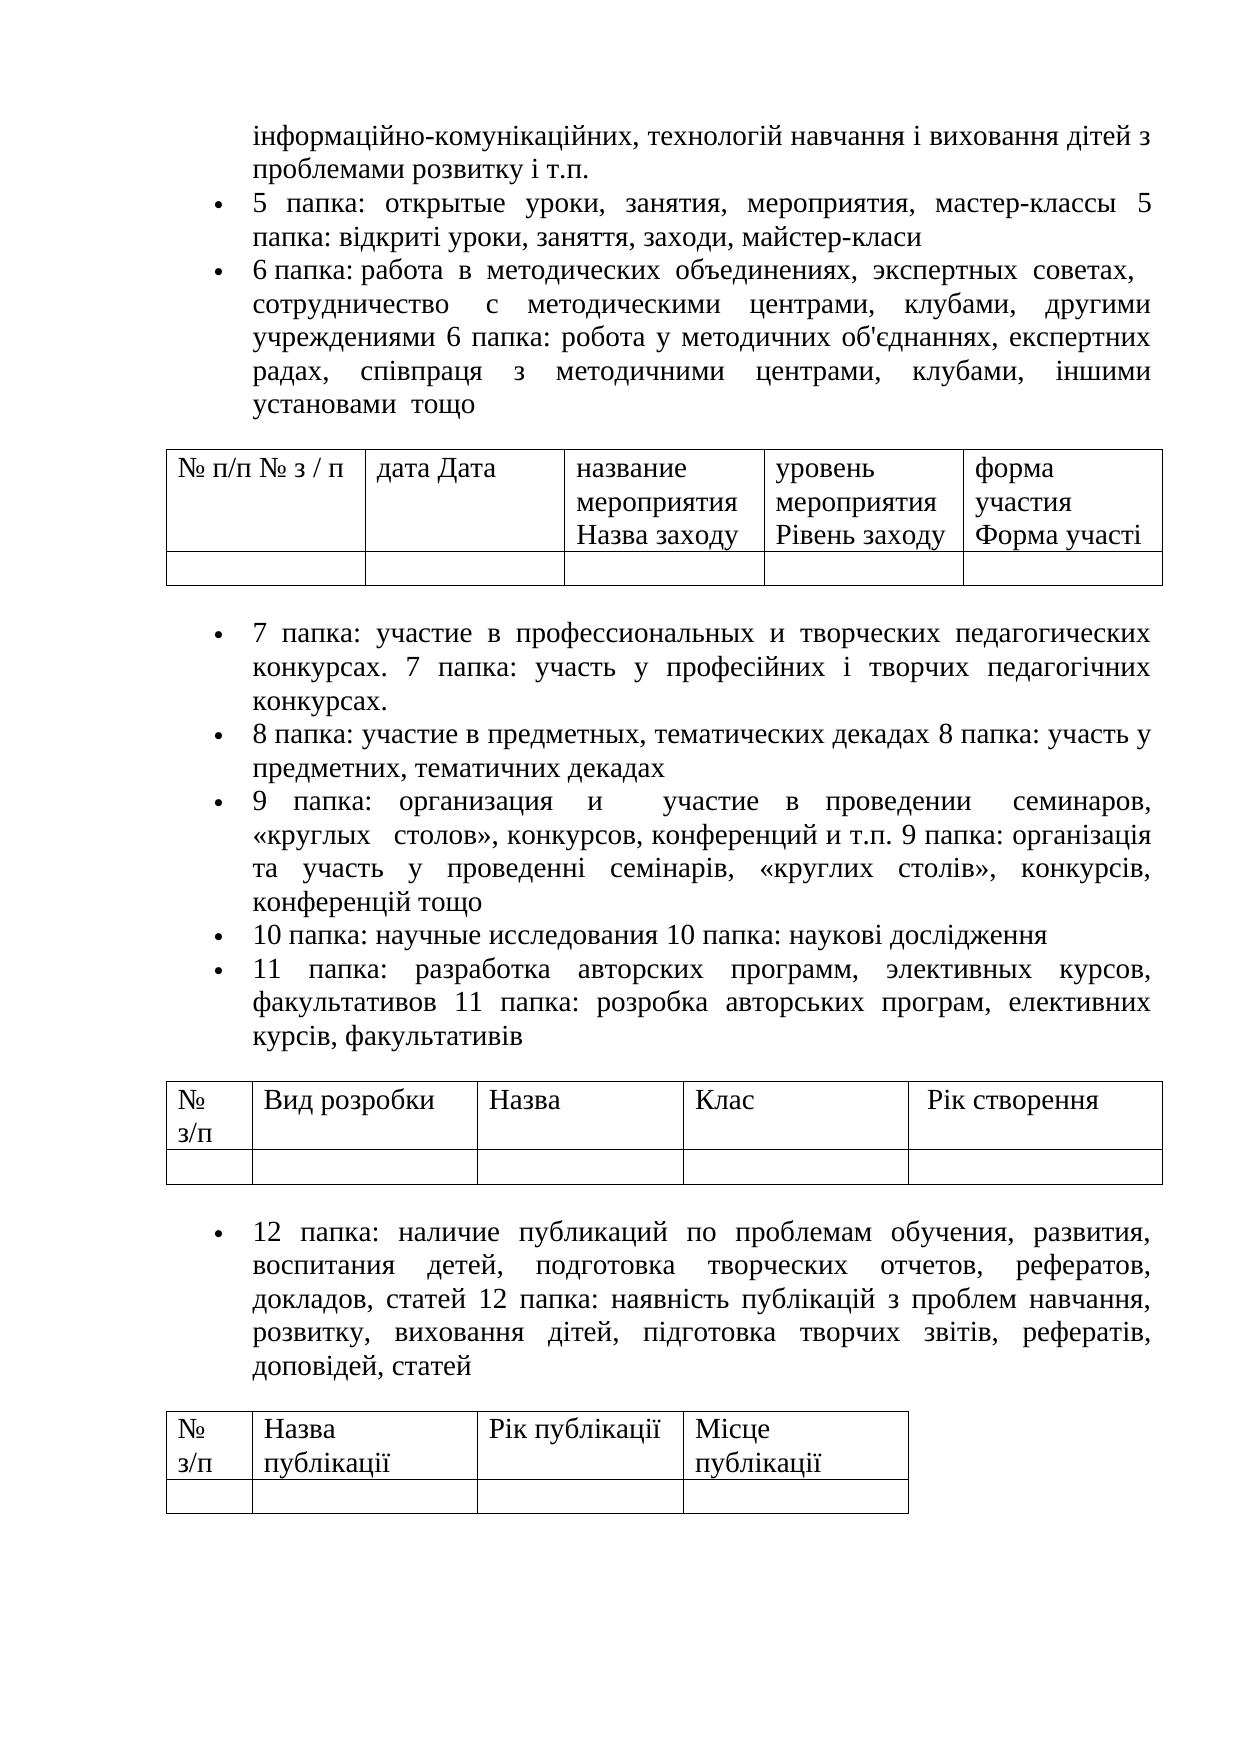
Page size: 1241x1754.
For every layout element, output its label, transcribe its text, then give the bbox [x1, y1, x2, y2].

table_header № п/п № з / п [167, 450, 365, 551]
table_header Назва [478, 1082, 683, 1149]
table_header Рік створення [909, 1082, 1162, 1149]
list 12 папка: наличие публикаций по проблемам обучения, развития, воспитания детей, подготовка творческих отчетов, рефератов, докладов, статей 12 папка: наявність публікацій з проблем навчання, розвитку, виховання дітей, підготовка творчих звітів, рефератів, доповідей, статей [215, 1214, 1152, 1381]
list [215, 118, 1152, 185]
list 7 папка: участие в профессиональных и творческих педагогических конкурсах. 7 папка: участь у професійних і творчих педагогічних конкурсах. [215, 616, 1152, 716]
table_header № з/п [167, 1082, 252, 1149]
list 6 папка: работа в методических объединениях, экспертных советах, сотрудничество с методическими центрами, клубами, другими учреждениями 6 папка: робота у методичних об'єднаннях, експертних радах, співпраця з методичними центрами, клубами, іншими установами тощо [215, 252, 1152, 420]
table_cell [366, 552, 564, 585]
table_header Назва публікації [253, 1412, 477, 1479]
table_cell [765, 552, 963, 585]
table_cell [684, 1480, 908, 1513]
table_header Вид розробки [253, 1082, 477, 1149]
list 11 папка: разработка авторских программ, элективных курсов, факультативов 11 папка: розробка авторських програм, елективних курсів, факультативів [215, 951, 1152, 1052]
table_cell [909, 1150, 1162, 1183]
table_header дата Дата [366, 450, 564, 551]
table_header Місце публікації [684, 1412, 908, 1479]
table_cell [684, 1150, 908, 1183]
table_cell [167, 1150, 252, 1183]
table_cell [565, 552, 764, 585]
table_cell [167, 1480, 252, 1513]
table_header Рік публікації [478, 1412, 683, 1479]
table_cell [964, 552, 1162, 585]
table_header название мероприятия Назва заходу [565, 450, 764, 551]
list 8 папка: участие в предметных, тематических декадах 8 папка: участь у предметних, тематичних декадах [215, 716, 1152, 783]
table_header уровень мероприятия Рівень заходу [765, 450, 963, 551]
table_cell [478, 1480, 683, 1513]
table_header № з/п [167, 1412, 252, 1479]
table_cell [253, 1480, 477, 1513]
table_header форма участия Форма участі [964, 450, 1162, 551]
table_cell [478, 1150, 683, 1183]
table_cell [167, 552, 365, 585]
list 9 папка: организация и участие в проведении семинаров, «круглых столов», конкурсов, конференций и т.п. 9 папка: організація та участь у проведенні семінарів, «круглих столів», конкурсів, конференцій тощо [215, 783, 1152, 917]
table_cell [253, 1150, 477, 1183]
table_header Клас [684, 1082, 908, 1149]
list 10 папка: научные исследования 10 папка: наукові дослідження [215, 917, 1152, 951]
list 5 папка: открытые уроки, занятия, мероприятия, мастер-классы 5 папка: відкриті уроки, заняття, заходи, майстер-класи [215, 185, 1152, 252]
